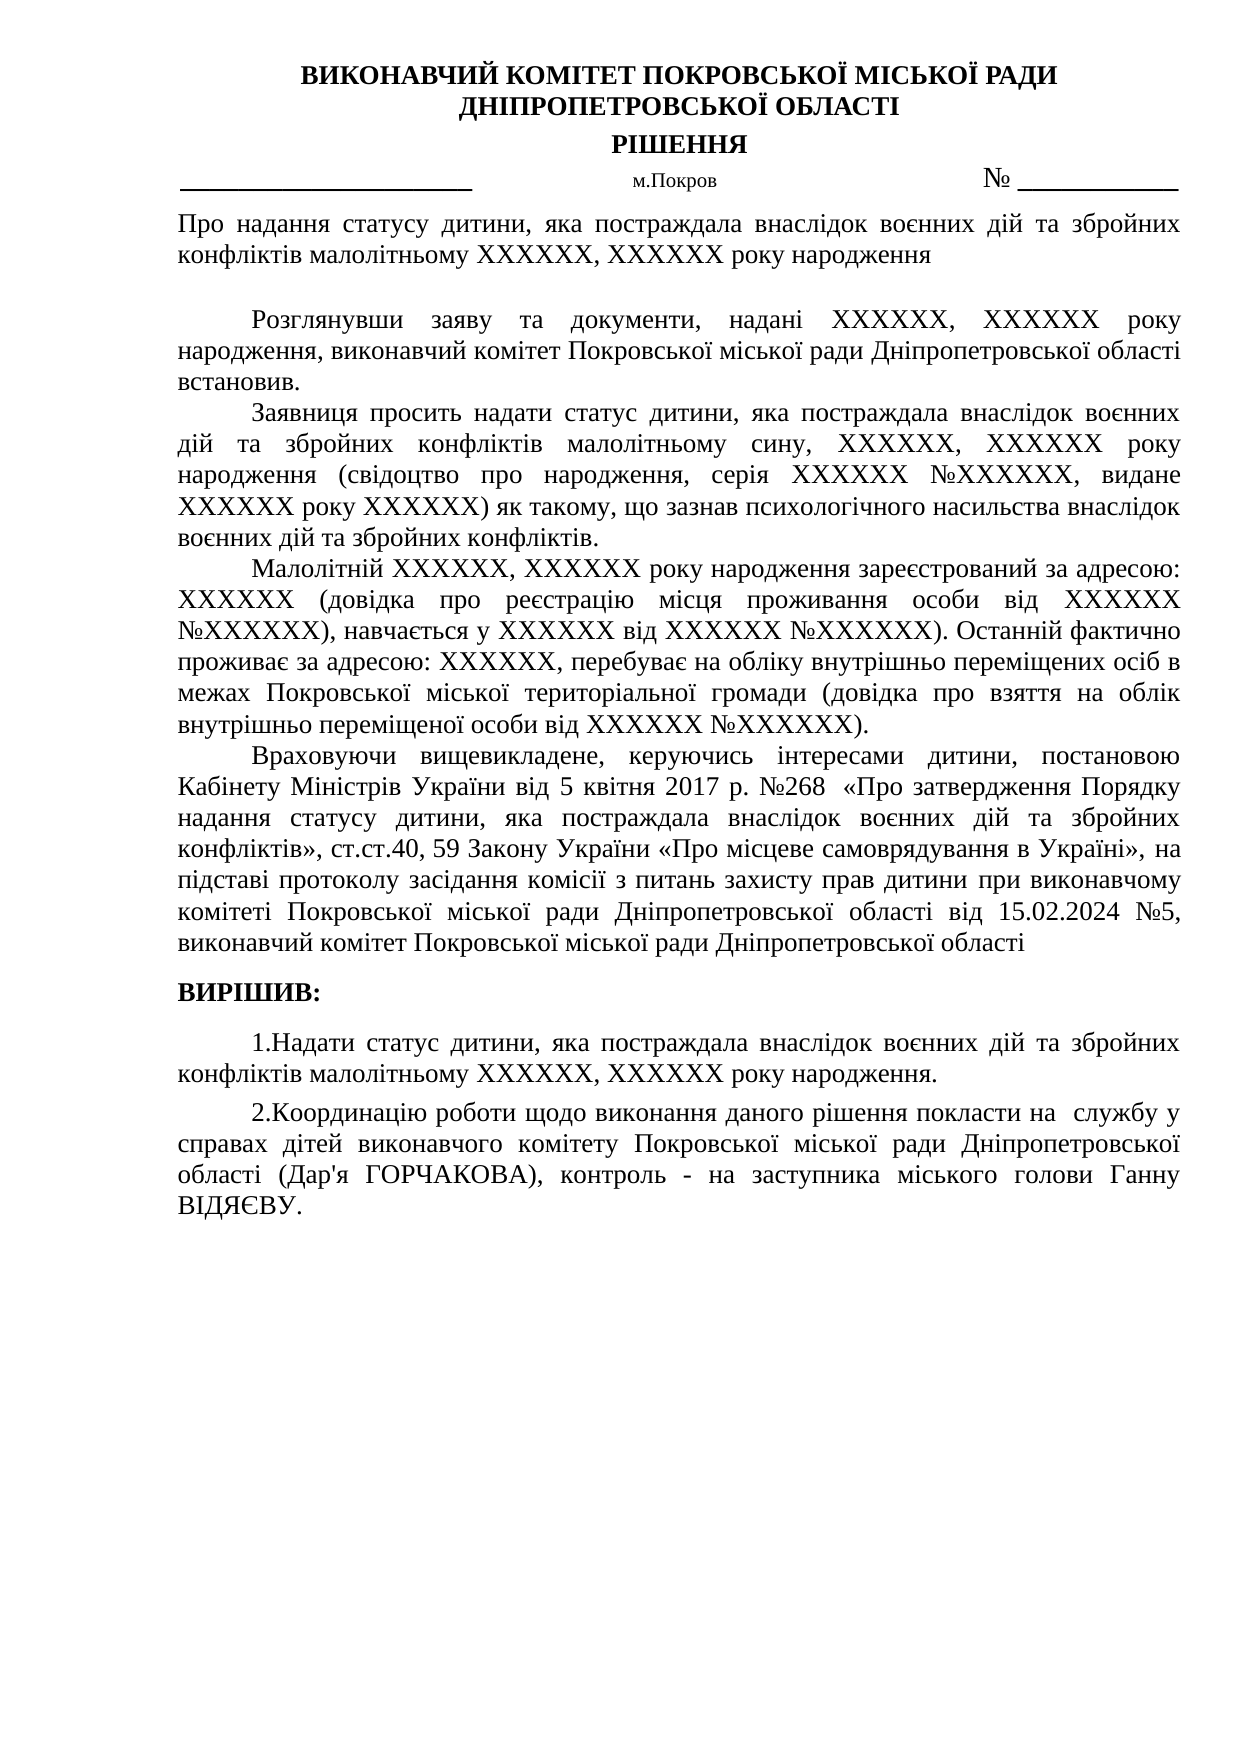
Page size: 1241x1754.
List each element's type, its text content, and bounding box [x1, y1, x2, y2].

text ВИКОНАВЧИЙ КОМІТЕТ ПОКРОВСЬКОЇ МІСЬКОЇ РАДИ [177, 59, 1181, 90]
text Враховуючи вищевикладене, керуючись інтересами дитини, постановою Кабінету Міністрів України від 5 квітня 2017 р. №268 «Про затвердження Порядку надання статусу дитини, яка постраждала внаслідок воєнних дій та збройних конфліктів», ст.ст.40, 59 Закону України «Про місцеве самоврядування в Україні», на підставі протоколу засідання комісії з питань захисту прав дитини при виконавчому комітеті Покровської міської ради Дніпропетровської області від 15.02.2024 №5, виконавчий комітет Покровської міської ради Дніпропетровської області [177, 739, 1181, 957]
text Розглянувши заяву та документи, надані ХХХХХХ, ХХХХХХ року народження, виконавчий комітет Покровської міської ради Дніпропетровської області встановив. [177, 303, 1181, 396]
text 2.Координацію роботи щодо виконання даного рішення покласти на службу у справах дітей виконавчого комітету Покровської міської ради Дніпропетровської області (Дар'я ГОРЧАКОВА), контроль - на заступника міського голови Ганну ВІДЯЄВУ. [177, 1096, 1181, 1221]
text ВИРІШИВ: [177, 976, 1181, 1007]
text Про надання статусу дитини, яка постраждала внаслідок воєнних дій та збройних конфліктів малолітньому ХХХХХХ, ХХХХХХ року народження [177, 207, 1181, 269]
text РІШЕННЯ [177, 129, 1181, 160]
text 1.Надати статус дитини, яка постраждала внаслідок воєнних дій та збройних конфліктів малолітньому ХХХХХХ, ХХХХХХ року народження. [177, 1026, 1181, 1089]
text ____________________ м.Покров № ___________ [177, 160, 1181, 193]
text Заявниця просить надати статус дитини, яка постраждала внаслідок воєнних дій та збройних конфліктів малолітньому сину, ХХХХХХ, ХХХХХХ року народження (свідоцтво про народження, серія ХХХХХХ №ХХХХХХ, видане ХХХХХХ року ХХХХХХ) як такому, що зазнав психологічного насильства внаслідок воєнних дій та збройних конфліктів. [177, 396, 1181, 552]
text Малолітній ХХХХХХ, ХХХХХХ року народження зареєстрований за адресою: ХХХХХХ (довідка про реєстрацію місця проживання особи від ХХХХХХ №ХХХХХХ), навчається у ХХХХХХ від ХХХХХХ №ХХХХХХ). Останній фактично проживає за адресою: ХХХХХХ, перебуває на обліку внутрішньо переміщених осіб в межах Покровської міської територіальної громади (довідка про взяття на облік внутрішньо переміщеної особи від ХХХХХХ №ХХХХХХ). [177, 552, 1181, 739]
text ДНІПРОПЕТРОВСЬКОЇ ОБЛАСТІ [177, 90, 1181, 121]
